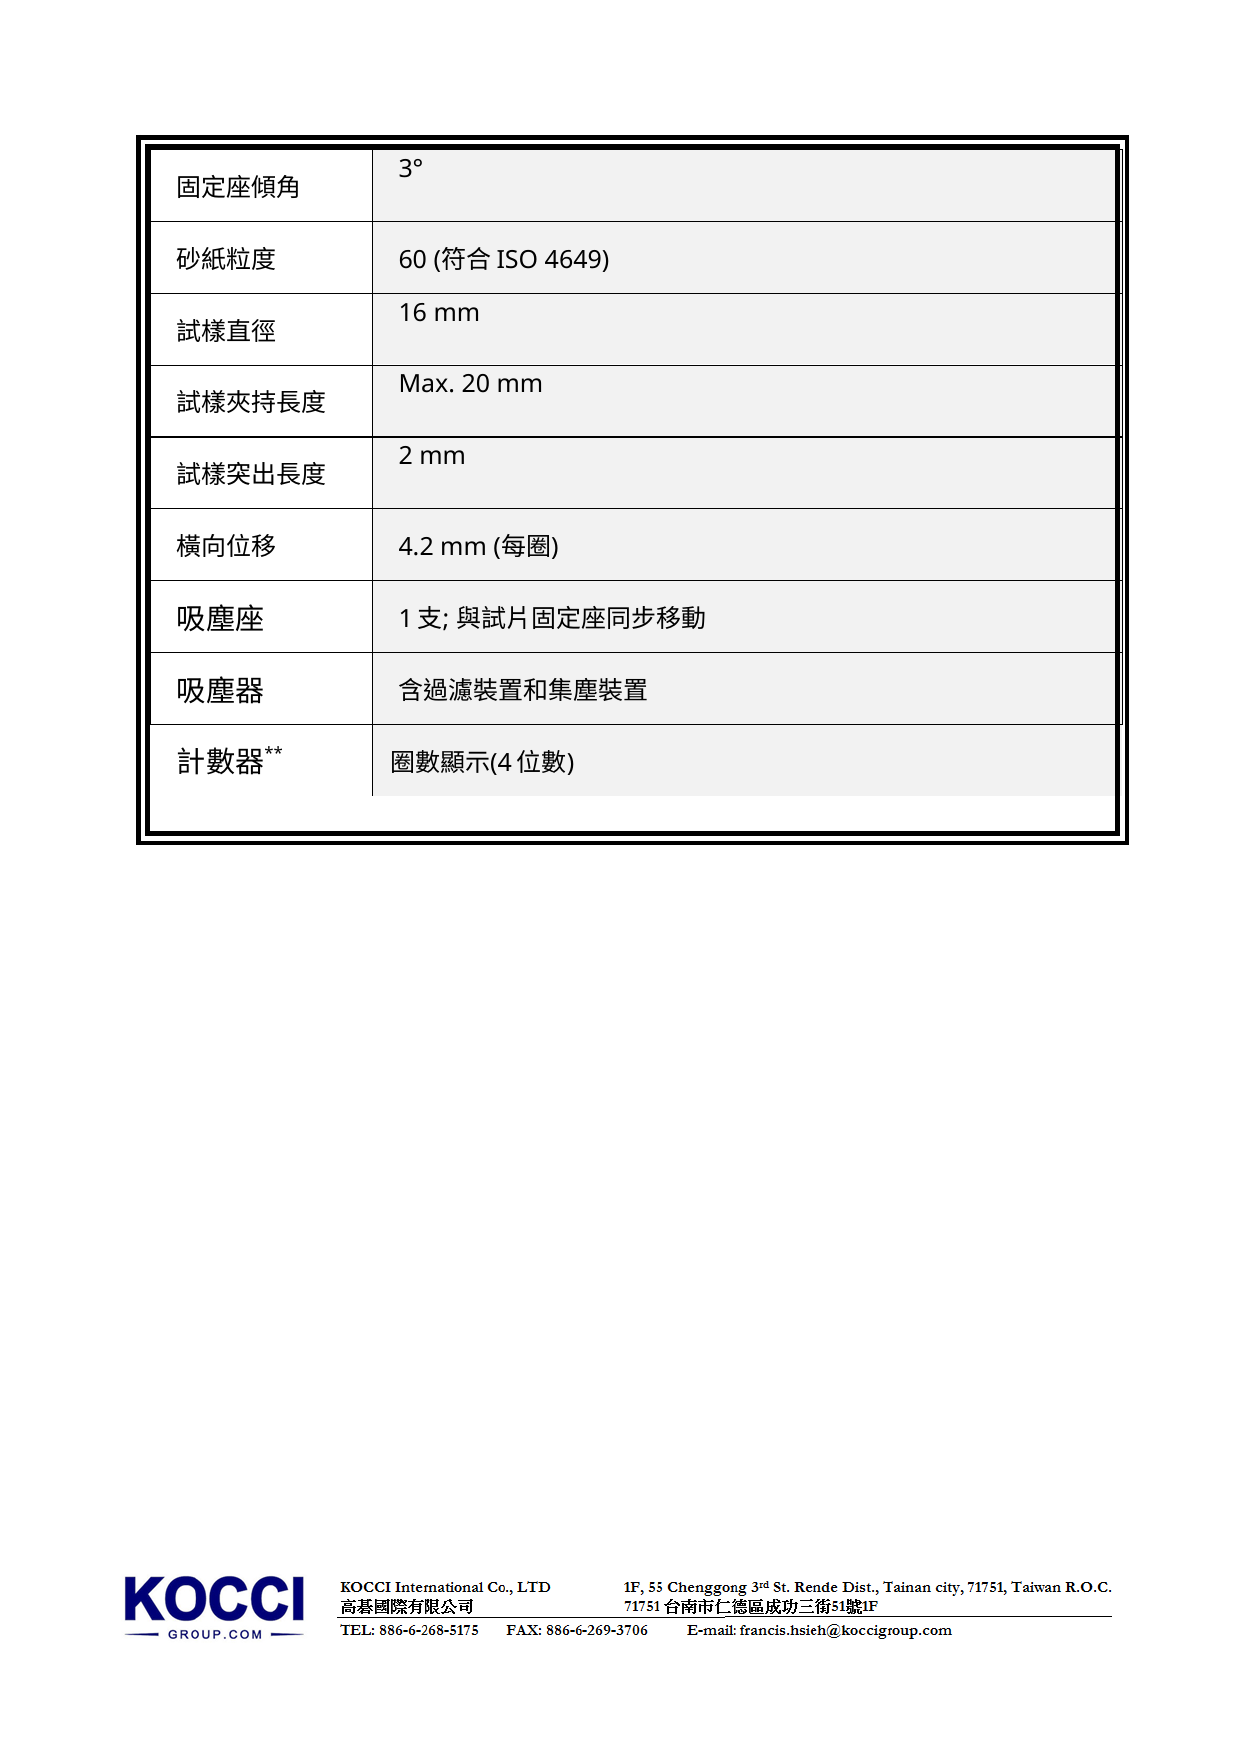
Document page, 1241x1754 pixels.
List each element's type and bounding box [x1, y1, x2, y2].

table_header [143, 140, 1122, 831]
picture [118, 1568, 1122, 1651]
